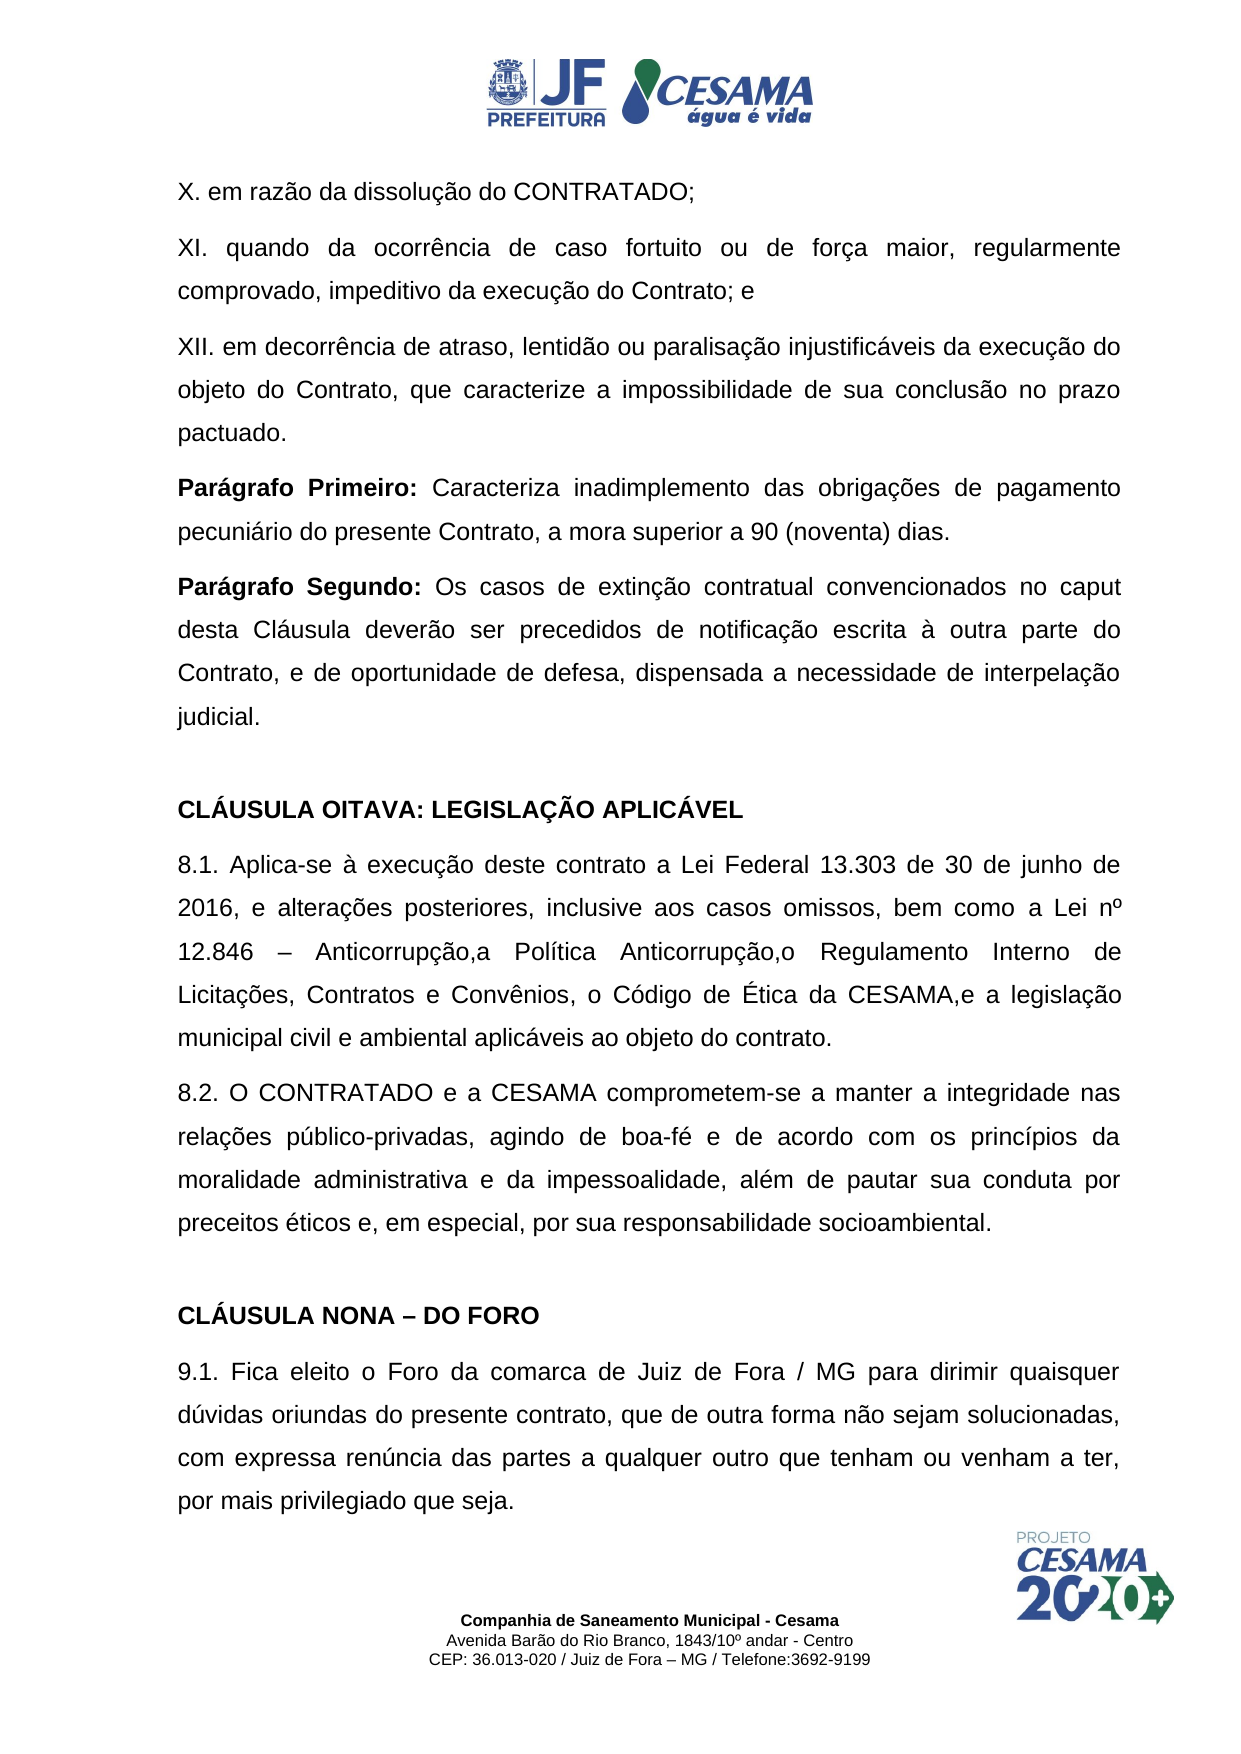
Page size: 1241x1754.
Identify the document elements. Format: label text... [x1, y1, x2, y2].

text 8.2. O CONTRATADO e a CESAMA comprometem-se a manter a integridade nas relações público-privadas, agindo de boa-fé e de acordo com os princípios da moralidade administrativa e da impessoalidade, além de pautar sua conduta por preceitos éticos e, em especial, por sua responsabilidade socioambiental. [177, 1078, 1122, 1237]
subtitle CLÁUSULA OITAVA: LEGISLAÇÃO APLICÁVEL [177, 795, 1122, 823]
picture [1016, 1531, 1174, 1625]
text Parágrafo Segundo: Os casos de extinção contratual convencionados no caput desta Cláusula deverão ser precedidos de notificação escrita à outra parte do Contrato, e de oportunidade de defesa, dispensada a necessidade de interpelação judicial. [177, 572, 1122, 730]
text X. em razão da dissolução do CONTRATADO; [177, 177, 1122, 206]
text 9.1. Fica eleito o Foro da comarca de Juiz de Fora / MG para dirimir quaisquer dúvidas oriundas do presente contrato, que de outra forma não sejam solucionadas, com expressa renúncia das partes a qualquer outro que tenham ou venham a ter, por mais privilegiado que seja. [177, 1357, 1122, 1515]
text XI. quando da ocorrência de caso fortuito ou de força maior, regularmente comprovado, impeditivo da execução do Contrato; e [177, 233, 1122, 305]
text 8.1. Aplica-se à execução deste contrato a Lei Federal 13.303 de 30 de junho de 2016, e alterações posteriores, inclusive aos casos omissos, bem como a Lei nº 12.846 – Anticorrupção,a Política Anticorrupção,o Regulamento Interno de Licitações, Contratos e Convênios, o Código de Ética da CESAMA,e a legislação municipal civil e ambiental aplicáveis ao objeto do contrato. [177, 850, 1122, 1052]
text XII. em decorrência de atraso, lentidão ou paralisação injustificáveis da execução do objeto do Contrato, que caracterize a impossibilidade de sua conclusão no prazo pactuado. [177, 332, 1122, 447]
subtitle CLÁUSULA NONA – DO FORO [177, 1301, 1122, 1330]
text Parágrafo Primeiro: Caracteriza inadimplemento das obrigações de pagamento pecuniário do presente Contrato, a mora superior a 90 (noventa) dias. [177, 473, 1122, 545]
picture [486, 59, 813, 127]
